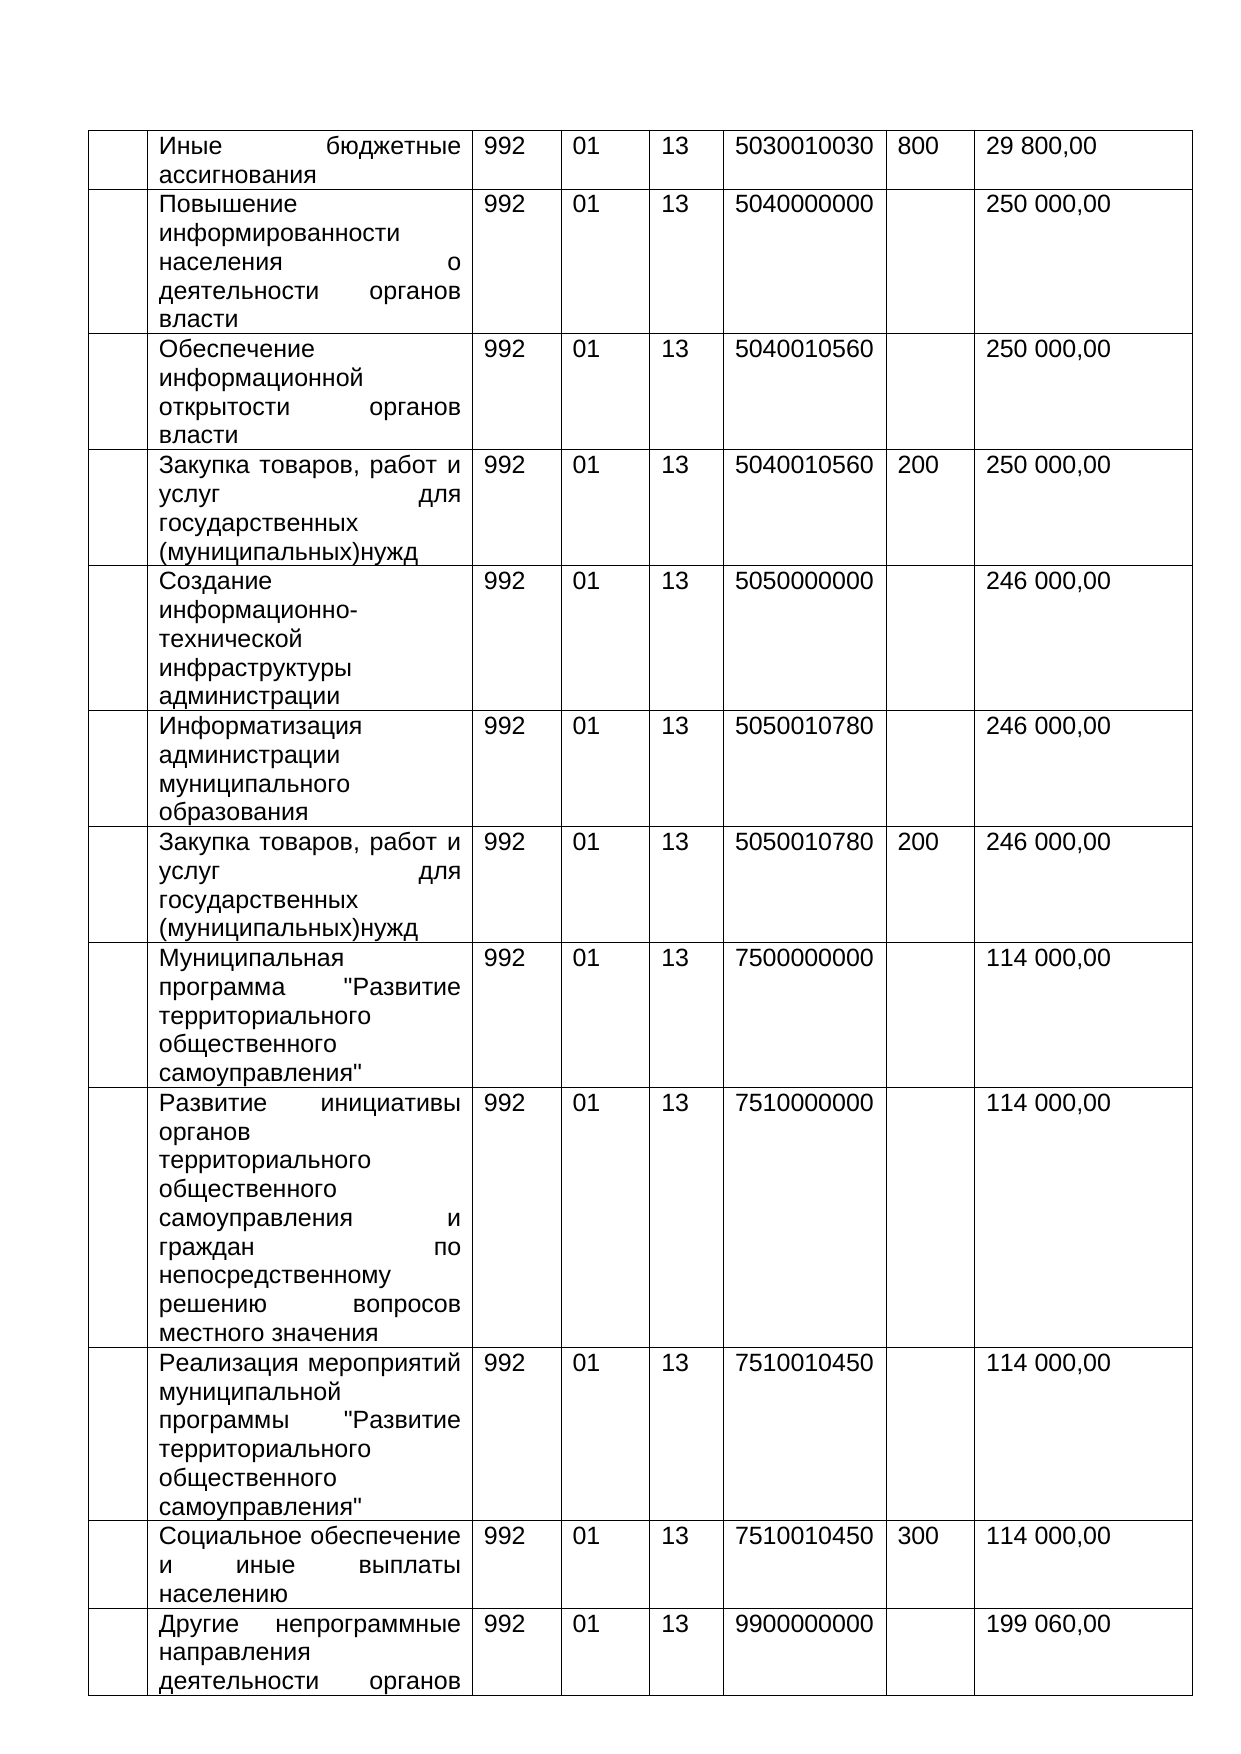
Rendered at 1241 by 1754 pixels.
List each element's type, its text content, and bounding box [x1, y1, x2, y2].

table_cell Создание информационно-технической инфраструктуры администрации [148, 566, 472, 710]
table_cell Иные бюджетные ассигнования [148, 131, 472, 188]
table_cell 992 [473, 943, 561, 1087]
table_cell 13 [650, 566, 723, 710]
table_cell 13 [650, 131, 723, 188]
table_cell 13 [650, 1088, 723, 1347]
table_cell 992 [473, 190, 561, 333]
table_cell Развитие инициативы органов территориального общественного самоуправления и граждан по непосредственному решению вопросов местного значения [148, 1088, 472, 1347]
table_cell [89, 1348, 147, 1520]
table_cell 5050010780 [724, 827, 886, 942]
table_cell 01 [562, 450, 649, 565]
table_cell 5050000000 [724, 566, 886, 710]
table_cell 7510000000 [724, 1088, 886, 1347]
table_cell 01 [562, 1609, 649, 1695]
table_cell [887, 334, 974, 449]
table_cell Реализация мероприятий муниципальной программы "Развитие территориального общественного самоуправления" [148, 1348, 472, 1520]
table_cell 992 [473, 1609, 561, 1695]
table_cell 5050010780 [724, 711, 886, 826]
table_cell 01 [562, 1348, 649, 1520]
table_cell 5040010560 [724, 450, 886, 565]
table_cell 5040010560 [724, 334, 886, 449]
table_cell 114 000,00 [975, 943, 1192, 1087]
table_cell 992 [473, 711, 561, 826]
table_cell 01 [562, 711, 649, 826]
table_cell 114 000,00 [975, 1521, 1192, 1608]
table_cell 13 [650, 1348, 723, 1520]
table_cell 01 [562, 190, 649, 333]
table_cell [89, 827, 147, 942]
table_cell 200 [887, 827, 974, 942]
table_cell 7510010450 [724, 1348, 886, 1520]
table_cell 246 000,00 [975, 827, 1192, 942]
table_cell 13 [650, 1521, 723, 1608]
table_cell Информатизация администрации муниципального образования [148, 711, 472, 826]
table_cell 13 [650, 827, 723, 942]
table_cell 29 800,00 [975, 131, 1192, 188]
table_cell 992 [473, 1348, 561, 1520]
table_cell Повышение информированности населения о деятельности органов власти [148, 190, 472, 333]
table_cell [89, 711, 147, 826]
table_cell 9900000000 [724, 1609, 886, 1695]
table_cell Обеспечение информационной открытости органов власти [148, 334, 472, 449]
table_cell [887, 566, 974, 710]
table_cell [89, 943, 147, 1087]
table_cell [89, 1609, 147, 1695]
table_cell 992 [473, 566, 561, 710]
table_cell 114 000,00 [975, 1088, 1192, 1347]
table_cell [89, 450, 147, 565]
table_cell [89, 131, 147, 188]
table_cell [148, 1609, 472, 1695]
table_cell 246 000,00 [975, 566, 1192, 710]
table_cell 992 [473, 334, 561, 449]
table_cell 800 [887, 131, 974, 188]
table_cell 992 [473, 450, 561, 565]
table_cell [89, 1521, 147, 1608]
table_cell 246 000,00 [975, 711, 1192, 826]
table_cell 13 [650, 943, 723, 1087]
table_cell 992 [473, 131, 561, 188]
table_cell 13 [650, 1609, 723, 1695]
table_cell 13 [650, 711, 723, 826]
table_cell 01 [562, 1088, 649, 1347]
table_cell 199 060,00 [975, 1609, 1192, 1695]
table_cell [89, 566, 147, 710]
table_cell [887, 1088, 974, 1347]
table_cell [89, 1088, 147, 1347]
table_cell [887, 711, 974, 826]
table_cell 01 [562, 131, 649, 188]
table_cell 250 000,00 [975, 334, 1192, 449]
table_cell 01 [562, 1521, 649, 1608]
table_cell 992 [473, 1521, 561, 1608]
table_cell Социальное обеспечение и иные выплаты населению [148, 1521, 472, 1608]
table_cell 992 [473, 1088, 561, 1347]
table_cell 13 [650, 450, 723, 565]
table_cell 7500000000 [724, 943, 886, 1087]
table_cell [887, 1609, 974, 1695]
table_cell Закупка товаров, работ и услуг для государственных (муниципальных)нужд [148, 827, 472, 942]
table_cell Муниципальная программа "Развитие территориального общественного самоуправления" [148, 943, 472, 1087]
table_cell 01 [562, 943, 649, 1087]
table_cell 01 [562, 334, 649, 449]
table_cell 250 000,00 [975, 190, 1192, 333]
table_cell [887, 943, 974, 1087]
table_cell [89, 190, 147, 333]
table_cell 992 [473, 827, 561, 942]
table_cell 5030010030 [724, 131, 886, 188]
table_cell Закупка товаров, работ и услуг для государственных (муниципальных)нужд [148, 450, 472, 565]
table_cell [887, 1348, 974, 1520]
table_cell 5040000000 [724, 190, 886, 333]
table_cell [887, 190, 974, 333]
table_cell 01 [562, 566, 649, 710]
table_cell 01 [562, 827, 649, 942]
table_cell 13 [650, 334, 723, 449]
table_cell 200 [887, 450, 974, 565]
table_cell 300 [887, 1521, 974, 1608]
table_cell [89, 334, 147, 449]
table_cell 250 000,00 [975, 450, 1192, 565]
table_cell 7510010450 [724, 1521, 886, 1608]
table_cell 114 000,00 [975, 1348, 1192, 1520]
table_cell 13 [650, 190, 723, 333]
